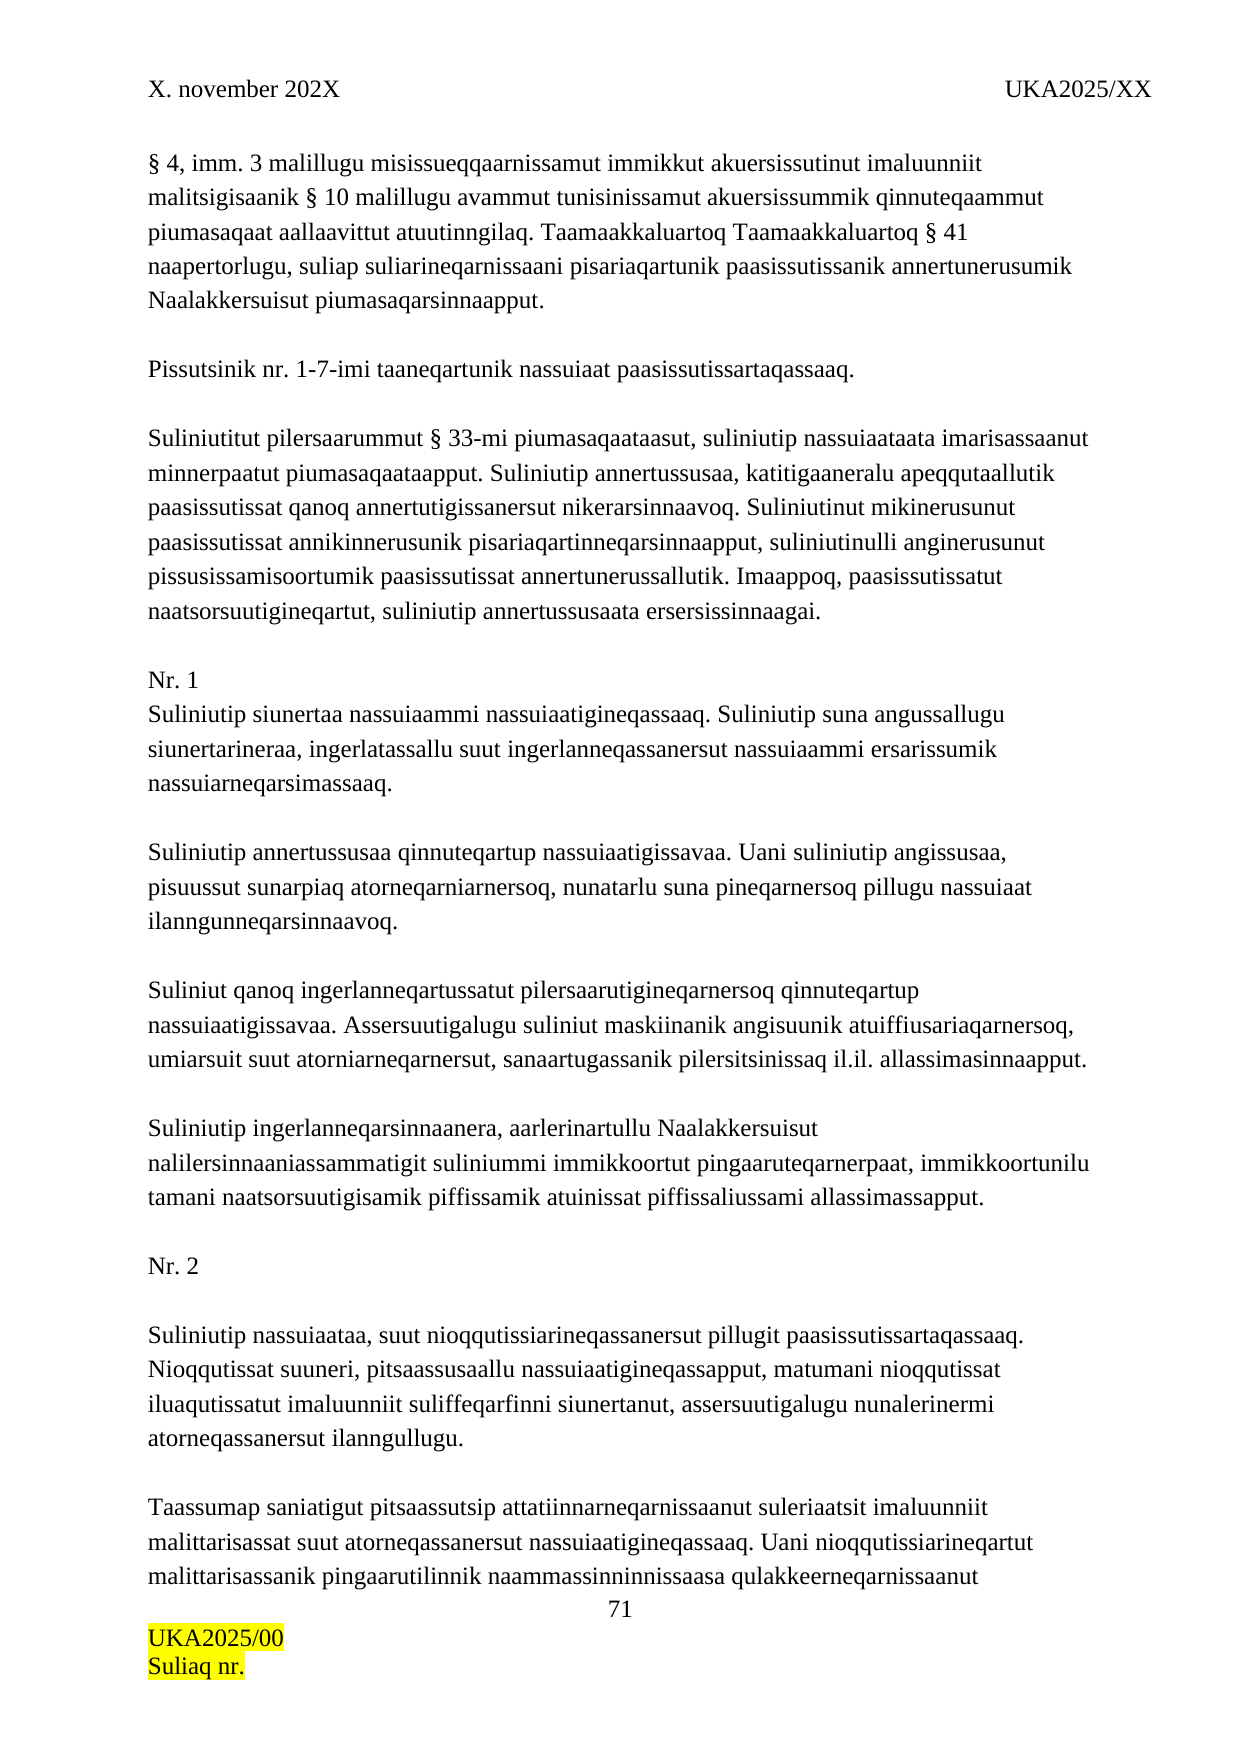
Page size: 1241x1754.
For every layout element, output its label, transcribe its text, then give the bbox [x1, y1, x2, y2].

text Nr. 1 [148, 665, 1092, 694]
text Suliniutip annertussusaa qinnuteqartup nassuiaatigissavaa. Uani suliniutip angissusaa, pisuussut sunarpiaq atorneqarniarnersoq, nunatarlu suna pineqarnersoq pillugu nassuiaat ilanngunneqarsinnaavoq. [148, 837, 1092, 935]
text Nr. 2 [148, 1251, 1092, 1280]
text Suliniutip nassuiaataa, suut nioqqutissiarineqassanersut pillugit paasissutissartaqassaaq. Nioqqutissat suuneri, pitsaassusaallu nassuiaatigineqassapput, matumani nioqqutissat iluaqutissatut imaluunniit suliffeqarfinni siunertanut, assersuutigalugu nunalerinermi atorneqassanersut ilanngullugu. [148, 1320, 1092, 1452]
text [148, 1492, 1092, 1590]
text Suliniutip siunertaa nassuiaammi nassuiaatigineqassaaq. Suliniutip suna angussallugu siunertarineraa, ingerlatassallu suut ingerlanneqassanersut nassuiaammi ersarissumik nassuiarneqarsimassaaq. [148, 699, 1092, 797]
text Suliniut qanoq ingerlanneqartussatut pilersaarutigineqarnersoq qinnuteqartup nassuiaatigissavaa. Assersuutigalugu suliniut maskiinanik angisuunik atuiffiusariaqarnersoq, umiarsuit suut atorniarneqarnersut, sanaartugassanik pilersitsinissaq il.il. allassimasinnaapput. [148, 975, 1092, 1073]
text Pissutsinik nr. 1-7-imi taaneqartunik nassuiaat paasissutissartaqassaaq. [148, 354, 1092, 383]
text Suliniutip ingerlanneqarsinnaanera, aarlerinartullu Naalakkersuisut nalilersinnaaniassammatigit suliniummi immikkoortut pingaaruteqarnerpaat, immikkoortunilu tamani naatsorsuutigisamik piffissamik atuinissat piffissaliussami allassimassapput. [148, 1113, 1092, 1211]
text § 4, imm. 3 malillugu misissueqqaarnissamut immikkut akuersissutinut imaluunniit malitsigisaanik § 10 malillugu avammut tunisinissamut akuersissummik qinnuteqaammut piumasaqaat aallaavittut atuutinngilaq. Taamaakkaluartoq Taamaakkaluartoq § 41 naapertorlugu, suliap suliarineqarnissaani pisariaqartunik paasissutissanik annertunerusumik Naalakkersuisut piumasaqarsinnaapput. [148, 148, 1092, 314]
text Suliniutitut pilersaarummut § 33-mi piumasaqaataasut, suliniutip nassuiaataata imarisassaanut minnerpaatut piumasaqaataapput. Suliniutip annertussusaa, katitigaaneralu apeqqutaallutik paasissutissat qanoq annertutigissanersut nikerarsinnaavoq. Suliniutinut mikinerusunut paasissutissat annikinnerusunik pisariaqartinneqarsinnaapput, suliniutinulli anginerusunut pissusissamisoortumik paasissutissat annertunerussallutik. Imaappoq, paasissutissatut naatsorsuutigineqartut, suliniutip annertussusaata ersersissinnaagai. [148, 423, 1092, 625]
